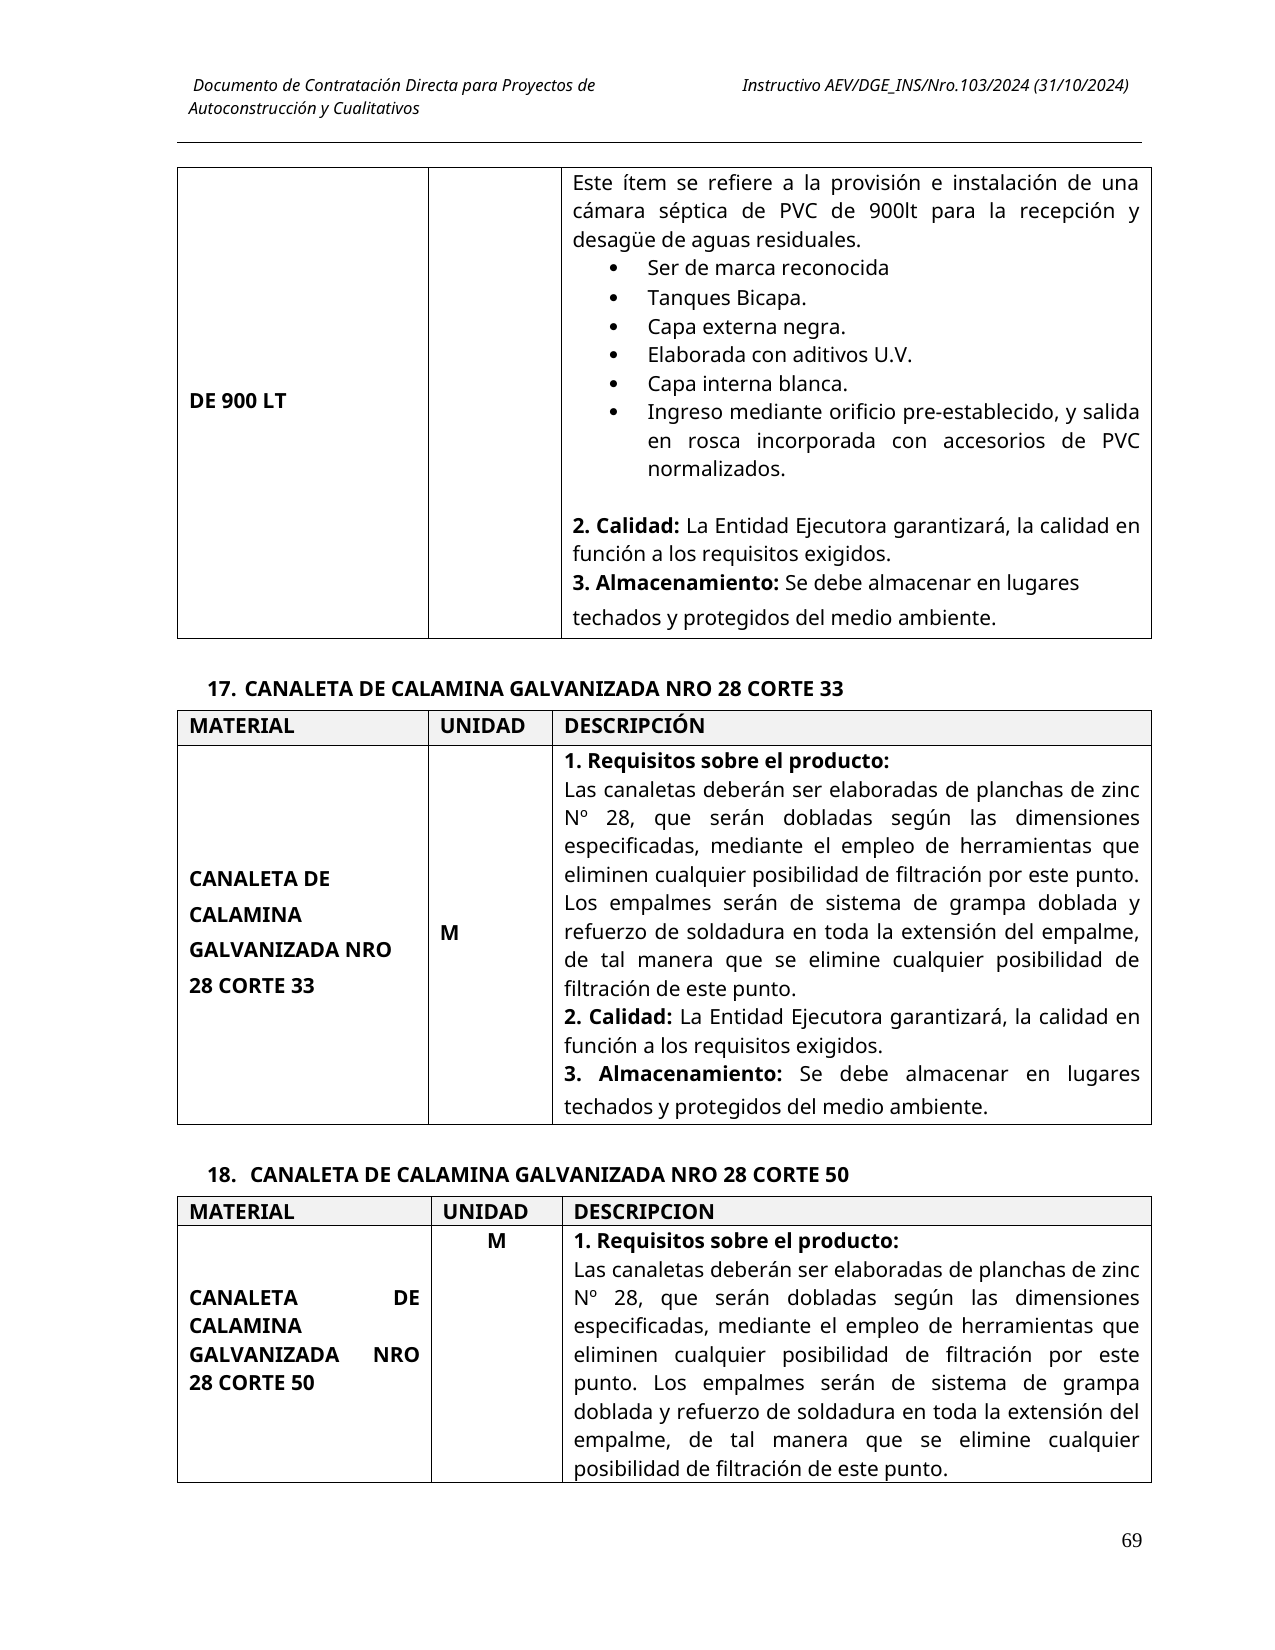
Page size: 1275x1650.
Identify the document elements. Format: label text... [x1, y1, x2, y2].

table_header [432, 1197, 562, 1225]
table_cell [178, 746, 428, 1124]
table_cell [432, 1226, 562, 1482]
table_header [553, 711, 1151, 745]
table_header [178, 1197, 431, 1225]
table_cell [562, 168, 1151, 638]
list CANALETA DE CALAMINA GALVANIZADA NRO 28 CORTE 50 [207, 1160, 1142, 1189]
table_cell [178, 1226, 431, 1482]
list CANALETA DE CALAMINA GALVANIZADA NRO 28 CORTE 33 [207, 674, 1142, 703]
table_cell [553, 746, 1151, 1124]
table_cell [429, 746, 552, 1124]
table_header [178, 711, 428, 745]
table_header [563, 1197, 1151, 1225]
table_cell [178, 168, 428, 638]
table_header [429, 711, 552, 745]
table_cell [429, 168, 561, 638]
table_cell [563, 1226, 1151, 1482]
